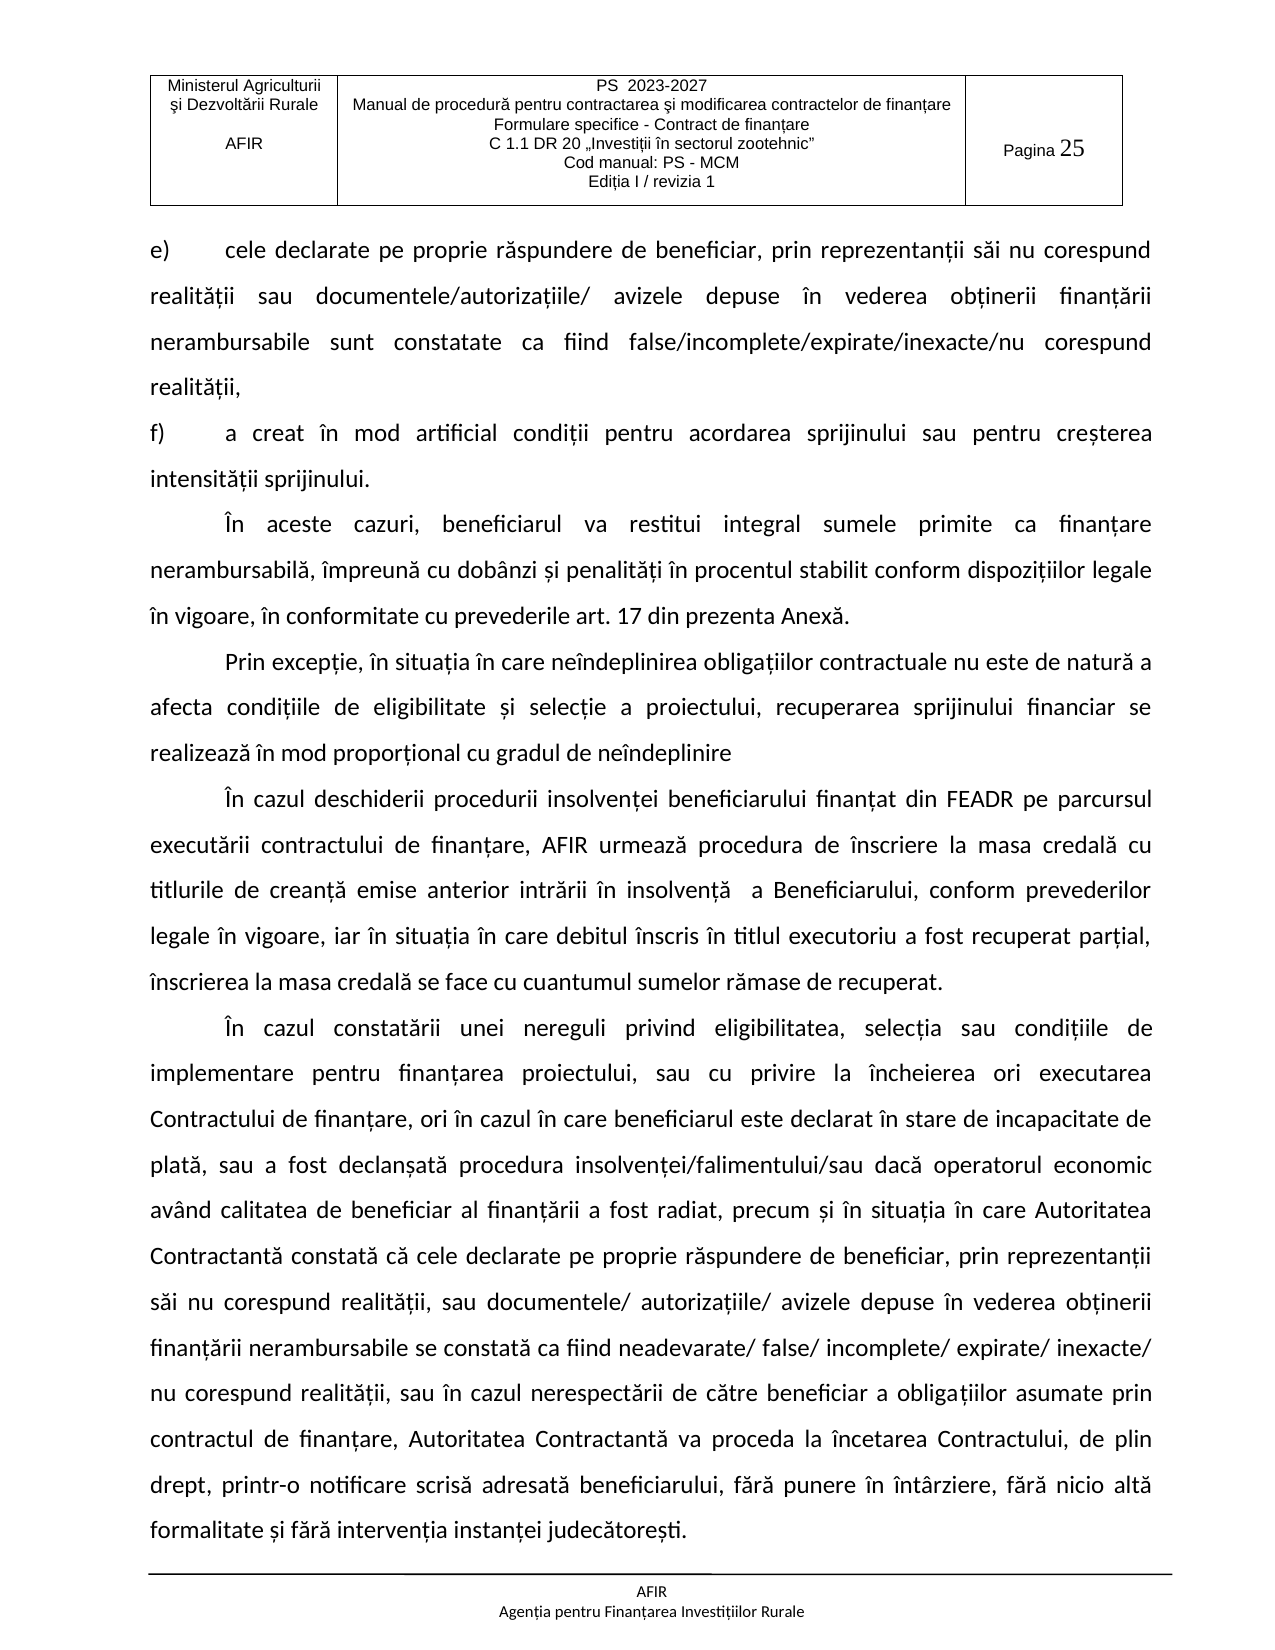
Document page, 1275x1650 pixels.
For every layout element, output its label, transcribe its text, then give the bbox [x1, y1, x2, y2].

list a creat în mod artificial condiții pentru acordarea sprijinului sau pentru creșterea intensității sprijinului. [150, 417, 1153, 493]
text În cazul constatării unei nereguli privind eligibilitatea, selecția sau condițiile de implementare pentru finanțarea proiectului, sau cu privire la încheierea ori executarea Contractului de finanțare, ori în cazul în care beneficiarul este declarat în stare de incapacitate de plată, sau a fost declanşată procedura insolvenței/falimentului/sau dacă operatorul economic având calitatea de beneficiar al finanțării a fost radiat, precum şi în situaţia în care Autoritatea Contractantă constată că cele declarate pe proprie răspundere de beneficiar, prin reprezentanţii săi nu corespund realităţii, sau documentele/ autorizaţiile/ avizele depuse în vederea obţinerii finanţării nerambursabile se constată ca fiind neadevarate/ false/ incomplete/ expirate/ inexacte/ nu corespund realităţii, sau în cazul nerespectării de către beneficiar a obligațiilor asumate prin contractul de finanțare, Autoritatea Contractantă va proceda la încetarea Contractului, de plin drept, printr-o notificare scrisă adresată beneficiarului, fără punere în întârziere, fără nicio altă formalitate şi fără intervenţia instanţei judecătoreşti. [150, 1012, 1153, 1545]
text Prin excepție, în situația în care neîndeplinirea obligațiilor contractuale nu este de natură a afecta condiţiile de eligibilitate şi selecţie a proiectului, recuperarea sprijinului financiar se realizează în mod proporțional cu gradul de neîndeplinire [150, 646, 1153, 768]
text În cazul deschiderii procedurii insolvenței beneficiarului finanțat din FEADR pe parcursul executării contractului de finanțare, AFIR urmează procedura de înscriere la masa credală cu titlurile de creanţă emise anterior intrării în insolvenţă a Beneficiarului, conform prevederilor legale în vigoare, iar în situaţia în care debitul înscris în titlul executoriu a fost recuperat parţial, înscrierea la masa credală se face cu cuantumul sumelor rămase de recuperat. [150, 783, 1153, 996]
text În aceste cazuri, beneficiarul va restitui integral sumele primite ca finanţare nerambursabilă, împreună cu dobânzi şi penalităţi în procentul stabilit conform dispoziţiilor legale în vigoare, în conformitate cu prevederile art. 17 din prezenta Anexă. [150, 509, 1153, 631]
list cele declarate pe proprie răspundere de beneficiar, prin reprezentanţii săi nu corespund realităţii sau documentele/autorizaţiile/ avizele depuse în vederea obţinerii finanţării nerambursabile sunt constatate ca fiind false/incomplete/expirate/inexacte/nu corespund realităţii, [150, 234, 1153, 402]
